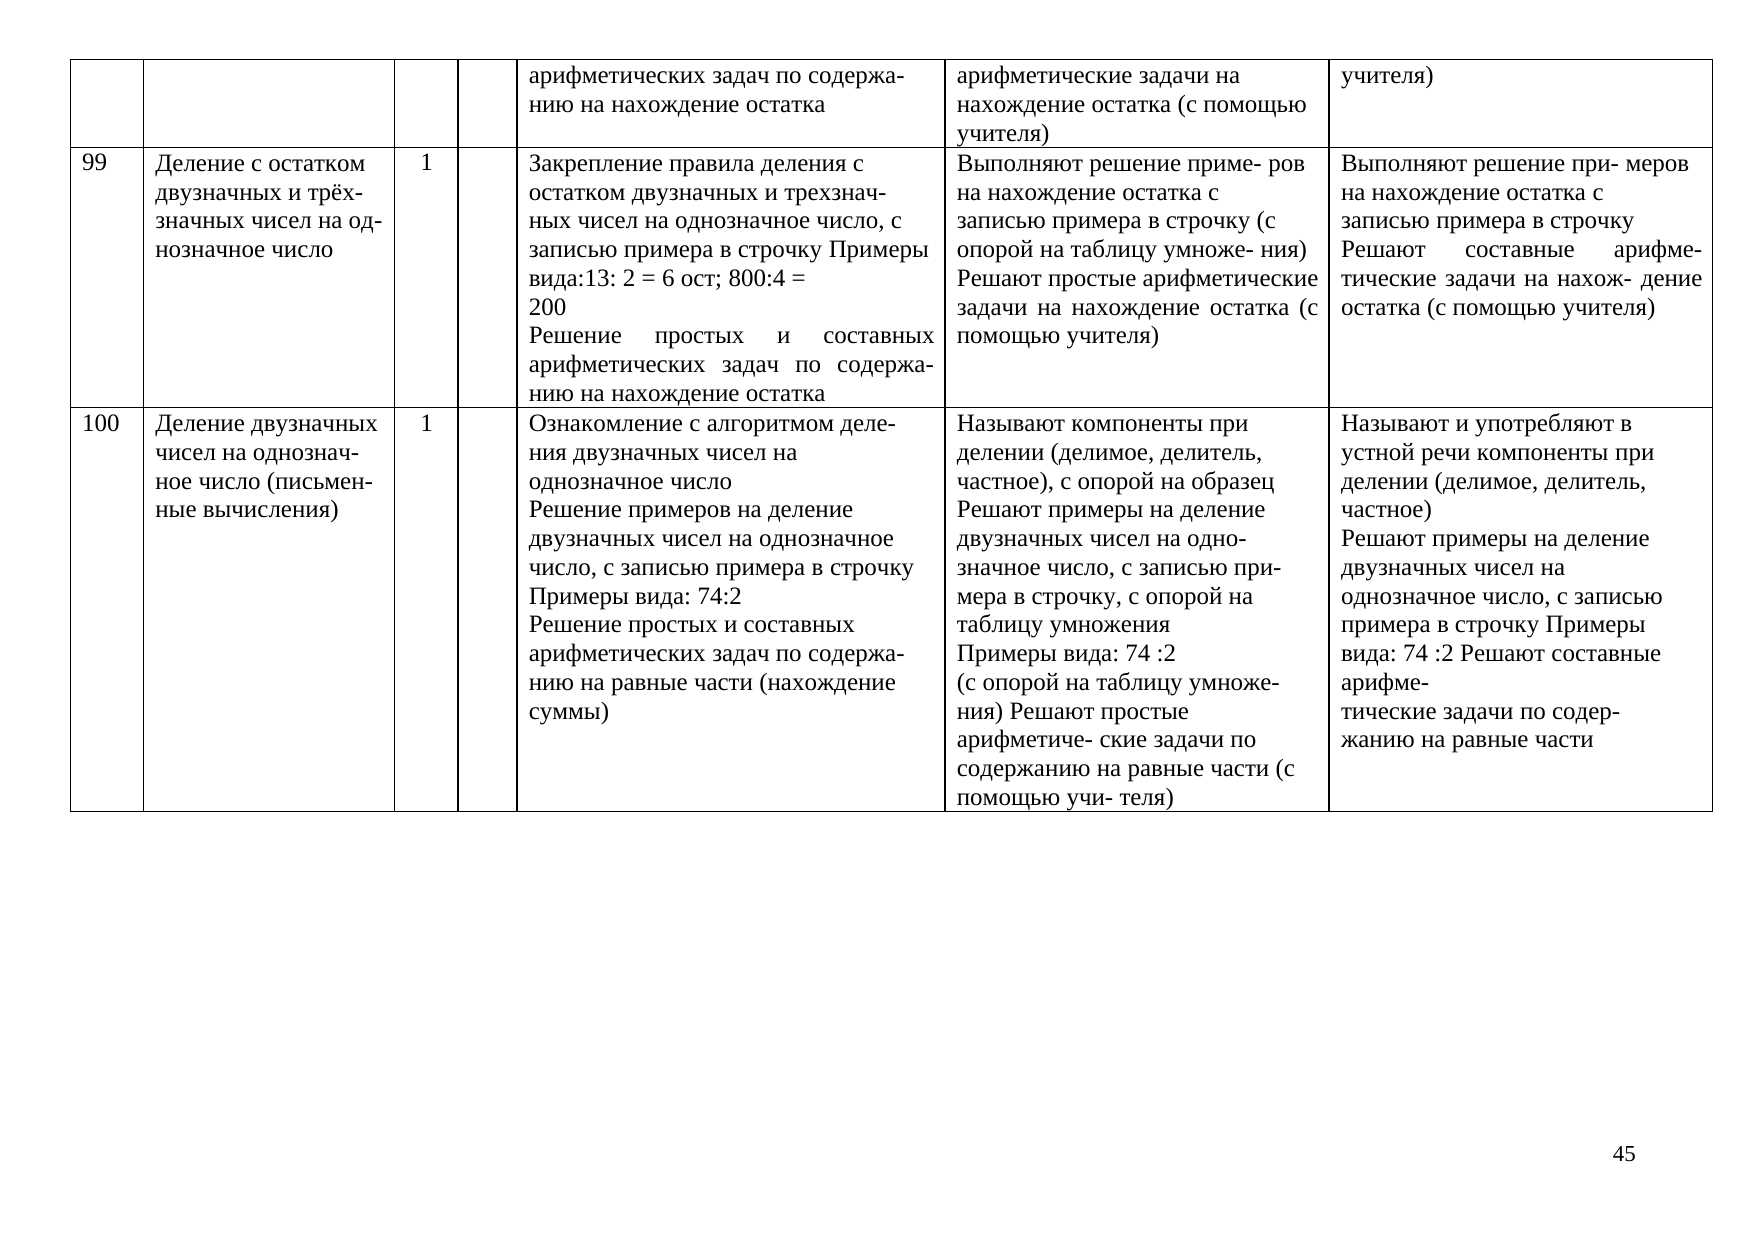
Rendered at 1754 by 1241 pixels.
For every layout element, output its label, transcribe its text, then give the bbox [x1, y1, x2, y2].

table_cell Называют и употребляют в устной речи компоненты при делении (делимое, делитель, частное) Решают примеры на деление двузначных чисел на однозначное число, с записью примера в строчку Примеры вида: 74 :2 Решают составные арифме- тические задачи по содер- жанию на равные части [1330, 408, 1712, 811]
table_cell 98 [71, 60, 143, 146]
table_cell Ознакомление с алгоритмом деле- ния двузначных чисел на однозначное число Решение примеров на деление двузначных чисел на однозначное число, с записью примера в строчку Примеры вида: 74:2 Решение простых и составных арифметических задач по содержа- нию на равные части (нахождение суммы) [518, 408, 944, 811]
table_cell Деление с остатком двузначных и трёх- значных чисел на од- нозначное число [144, 148, 394, 407]
table_cell Закрепление правила деления с остатком двузначных и трехзнач- ных чисел на однозначное число, с записью примера в строчку Примеры вида:13: 2 = 6 ост; 800:4 = 200 Решение простых и составных арифметических задач по содержа- нию на нахождение остатка [518, 148, 944, 407]
table_cell [459, 408, 516, 811]
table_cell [518, 60, 944, 146]
table_cell 99 [71, 148, 143, 407]
table_cell Деление двузначных чисел на однознач- ное число (письмен- ные вычисления) [144, 408, 394, 811]
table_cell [1330, 60, 1712, 146]
table_cell 100 [71, 408, 143, 811]
table_cell [459, 60, 516, 146]
table_cell Называют компоненты при делении (делимое, делитель, частное), с опорой на образец Решают примеры на деление двузначных чисел на одно- значное число, с записью при- мера в строчку, с опорой на таблицу умножения Примеры вида: 74 :2 (с опорой на таблицу умноже- ния) Решают простые арифметиче- ские задачи по содержанию на равные части (с помощью учи- теля) [946, 408, 1328, 811]
table_cell 1 [395, 60, 457, 146]
table_cell 1 [395, 148, 457, 407]
table_cell Выполняют решение приме- ров на нахождение остатка с записью примера в строчку (с опорой на таблицу умноже- ния) Решают простые арифметические задачи на нахождение остатка (с помощью учителя) [946, 148, 1328, 407]
table_cell 1 [395, 408, 457, 811]
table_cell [144, 60, 394, 146]
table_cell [946, 60, 1328, 146]
table_cell [459, 148, 516, 407]
